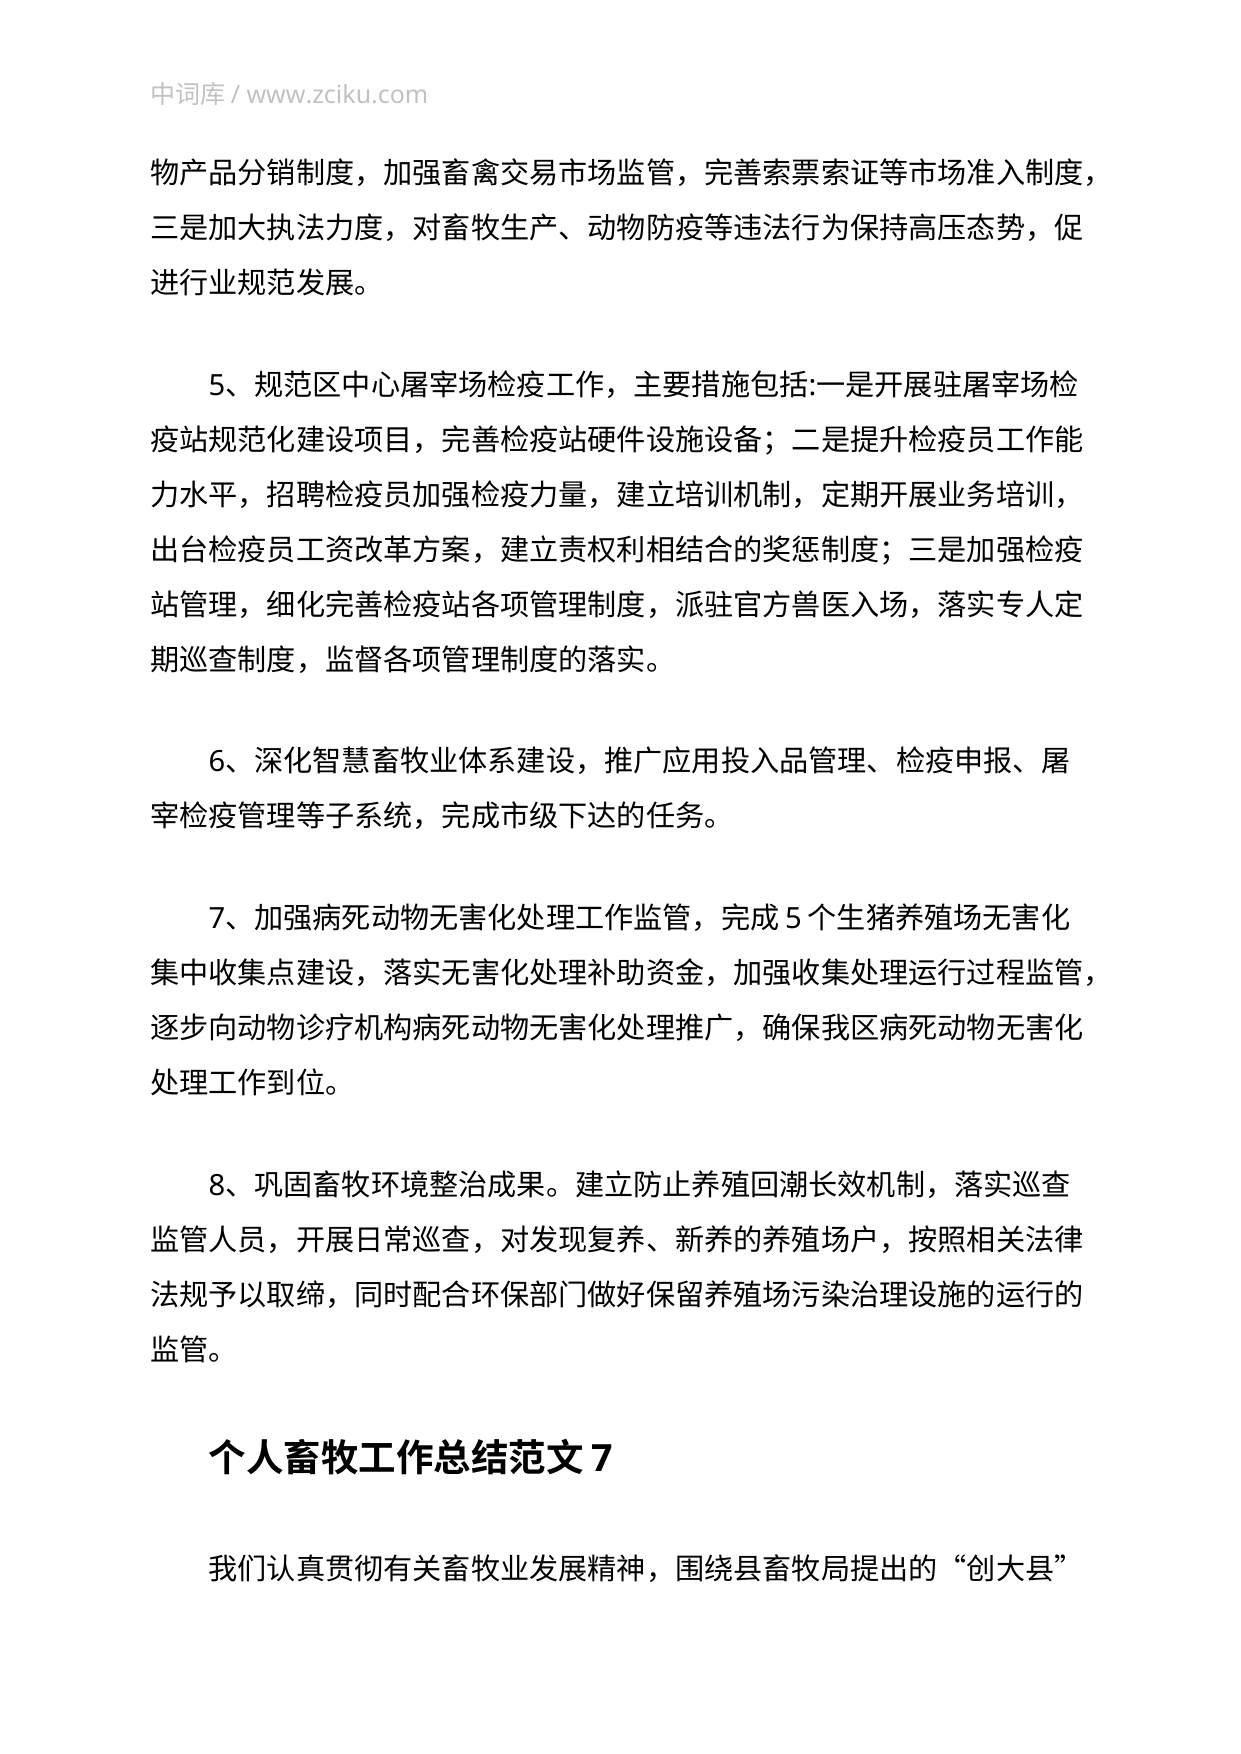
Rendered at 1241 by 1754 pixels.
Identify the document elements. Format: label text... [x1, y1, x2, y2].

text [150, 1545, 1090, 1588]
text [150, 150, 1090, 302]
text 5、规范区中心屠宰场检疫工作，主要措施包括:一是开展驻屠宰场检疫站规范化建设项目，完善检疫站硬件设施设备；二是提升检疫员工作能力水平，招聘检疫员加强检疫力量，建立培训机制，定期开展业务培训，出台检疫员工资改革方案，建立责权利相结合的奖惩制度；三是加强检疫站管理，细化完善检疫站各项管理制度，派驻官方兽医入场，落实专人定期巡查制度，监督各项管理制度的落实。 [150, 362, 1090, 678]
text 8、巩固畜牧环境整治成果。建立防止养殖回潮长效机制，落实巡查监管人员，开展日常巡查，对发现复养、新养的养殖场户，按照相关法律法规予以取缔，同时配合环保部门做好保留养殖场污染治理设施的运行的监管。 [150, 1161, 1090, 1368]
text 6、深化智慧畜牧业体系建设，推广应用投入品管理、检疫申报、屠宰检疫管理等子系统，完成市级下达的任务。 [150, 738, 1090, 835]
text 个人畜牧工作总结范文7 [150, 1428, 1090, 1482]
text 7、加强病死动物无害化处理工作监管，完成5个生猪养殖场无害化集中收集点建设，落实无害化处理补助资金，加强收集处理运行过程监管，逐步向动物诊疗机构病死动物无害化处理推广，确保我区病死动物无害化处理工作到位。 [150, 895, 1090, 1102]
